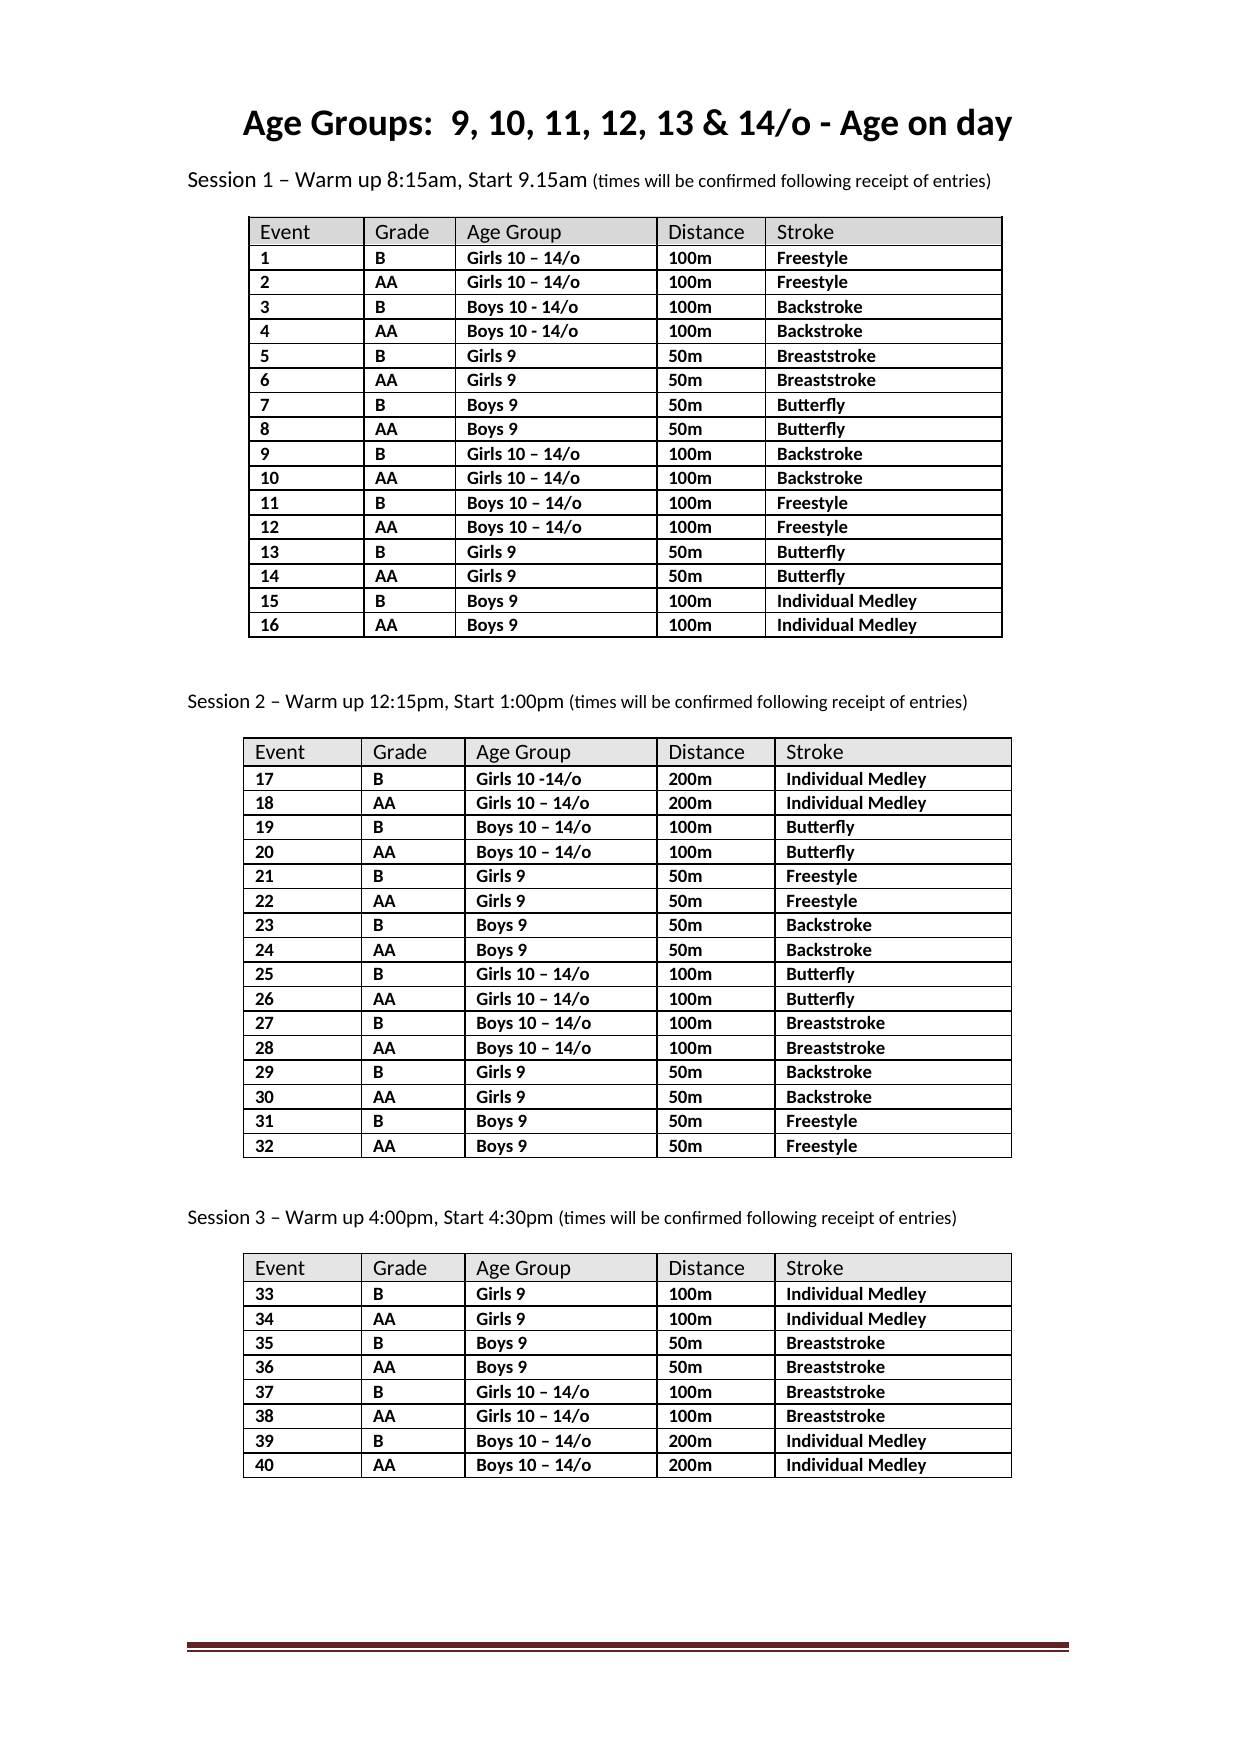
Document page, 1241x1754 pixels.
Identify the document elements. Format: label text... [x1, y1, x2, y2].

table_cell B [362, 1380, 464, 1403]
table_cell Freestyle [766, 246, 1001, 269]
table_cell Breaststroke [776, 1380, 1011, 1403]
table_header Age Group [466, 1254, 656, 1281]
table_cell 15 [250, 589, 363, 612]
table_cell 200m [658, 1429, 774, 1452]
table_cell 24 [244, 938, 361, 961]
table_cell 200m [658, 791, 774, 814]
table_cell Girls 9 [456, 540, 656, 563]
table_cell Boys 9 [456, 613, 656, 636]
table_cell 34 [244, 1307, 361, 1330]
table_cell Boys 10 – 14/o [466, 840, 656, 863]
table_cell Girls 10 – 14/o [466, 1405, 656, 1428]
table_cell Individual Medley [776, 791, 1011, 814]
table_cell Backstroke [766, 295, 1001, 318]
table_cell 25 [244, 963, 361, 986]
table_cell B [362, 963, 464, 986]
table_cell 27 [244, 1012, 361, 1034]
table_cell 30 [244, 1085, 361, 1108]
table_cell Butterfly [766, 565, 1001, 587]
table_cell 35 [244, 1331, 361, 1354]
table_cell 100m [658, 491, 765, 514]
table_cell 50m [658, 938, 774, 961]
table_cell Girls 9 [456, 344, 656, 367]
table_cell Individual Medley [766, 613, 1001, 636]
table_cell B [362, 1012, 464, 1034]
table_cell 39 [244, 1429, 361, 1452]
table_cell 11 [250, 491, 363, 514]
table_cell 50m [658, 1085, 774, 1108]
table_cell AA [362, 1134, 464, 1157]
table_cell Boys 10 – 14/o [466, 1036, 656, 1059]
table_cell 17 [244, 767, 361, 790]
table_cell Boys 10 – 14/o [466, 1454, 656, 1477]
table_cell Butterfly [766, 540, 1001, 563]
table_cell Butterfly [776, 987, 1011, 1010]
table_cell Breaststroke [776, 1331, 1011, 1354]
table_cell Girls 9 [456, 565, 656, 587]
table_cell Boys 10 – 14/o [466, 1429, 656, 1452]
table_cell 100m [658, 840, 774, 863]
table_cell 100m [658, 589, 765, 612]
table_cell Butterfly [776, 816, 1011, 839]
table_cell AA [362, 1036, 464, 1059]
table_cell 50m [658, 1061, 774, 1083]
table_cell 8 [250, 418, 363, 440]
table_cell Girls 10 -14/o [466, 767, 656, 790]
table_cell AA [362, 840, 464, 863]
table_cell 100m [658, 271, 765, 293]
table_cell Girls 10 – 14/o [456, 442, 656, 465]
table_cell 100m [658, 320, 765, 342]
table_cell AA [362, 987, 464, 1010]
table_cell Girls 9 [466, 1307, 656, 1330]
table_cell AA [362, 938, 464, 961]
table_cell 13 [250, 540, 363, 563]
table_cell Boys 10 – 14/o [456, 516, 656, 538]
table_header Grade [362, 1254, 464, 1281]
table_cell B [362, 816, 464, 839]
table_cell Girls 9 [466, 865, 656, 888]
table_cell 100m [658, 246, 765, 269]
table_cell 50m [658, 369, 765, 391]
table_cell Boys 9 [456, 418, 656, 440]
table_cell 36 [244, 1356, 361, 1379]
table_header Distance [658, 218, 765, 244]
table_cell 28 [244, 1036, 361, 1059]
table_cell 33 [244, 1282, 361, 1305]
table_cell Boys 10 - 14/o [456, 320, 656, 342]
table_header Stroke [776, 1254, 1011, 1281]
table_cell Boys 9 [456, 393, 656, 416]
table_header Grade [365, 218, 455, 244]
table_header Event [250, 218, 363, 244]
table_cell Breaststroke [776, 1012, 1011, 1034]
table_cell Freestyle [776, 1134, 1011, 1157]
table_cell Butterfly [766, 418, 1001, 440]
table_cell B [365, 246, 455, 269]
table_cell Girls 9 [466, 1061, 656, 1083]
table_cell B [362, 767, 464, 790]
table_cell Girls 10 – 14/o [466, 963, 656, 986]
table_cell Breaststroke [766, 344, 1001, 367]
table_cell Boys 10 – 14/o [466, 816, 656, 839]
table_cell Boys 9 [466, 1331, 656, 1354]
table_cell 21 [244, 865, 361, 888]
table_cell 100m [658, 987, 774, 1010]
text Session 2 – Warm up 12:15pm, Start 1:00pm (times will be confirmed following receipt of entries) [187, 689, 1069, 714]
table_cell Backstroke [776, 1085, 1011, 1108]
table_cell Girls 10 – 14/o [466, 1380, 656, 1403]
table_cell AA [365, 369, 455, 391]
table_cell AA [365, 467, 455, 489]
table_cell Boys 9 [466, 1356, 656, 1379]
text Session 1 – Warm up 8:15am, Start 9.15am (times will be confirmed following receipt of entries) [187, 165, 1069, 193]
table_cell Girls 10 – 14/o [456, 271, 656, 293]
table_cell 50m [658, 418, 765, 440]
table_cell 100m [658, 1012, 774, 1034]
table_header Grade [362, 739, 464, 765]
table_cell 3 [250, 295, 363, 318]
table_cell B [362, 1282, 464, 1305]
table_cell B [365, 295, 455, 318]
table_cell 50m [658, 540, 765, 563]
table_cell AA [362, 1307, 464, 1330]
table_cell AA [365, 320, 455, 342]
table_cell Girls 10 – 14/o [456, 246, 656, 269]
table_cell 6 [250, 369, 363, 391]
table_cell 12 [250, 516, 363, 538]
table_cell 37 [244, 1380, 361, 1403]
table_cell 9 [250, 442, 363, 465]
table_cell Individual Medley [776, 1282, 1011, 1305]
table_cell Individual Medley [776, 767, 1011, 790]
table_cell Individual Medley [776, 1429, 1011, 1452]
table_cell 100m [658, 1036, 774, 1059]
table_cell Boys 9 [456, 589, 656, 612]
table_header Stroke [766, 218, 1001, 244]
table_cell Backstroke [776, 938, 1011, 961]
table_cell Boys 9 [466, 1134, 656, 1157]
table_cell B [365, 589, 455, 612]
table_cell 50m [658, 1134, 774, 1157]
table_cell 50m [658, 889, 774, 912]
table_cell 100m [658, 295, 765, 318]
table_cell 18 [244, 791, 361, 814]
table_cell 40 [244, 1454, 361, 1477]
table_cell Freestyle [776, 1110, 1011, 1132]
table_cell Girls 9 [466, 1085, 656, 1108]
table_cell 100m [658, 516, 765, 538]
table_header Age Group [466, 739, 656, 765]
table_header Stroke [776, 739, 1011, 765]
table_cell 1 [250, 246, 363, 269]
table_cell Butterfly [766, 393, 1001, 416]
table_cell 50m [658, 1356, 774, 1379]
table_header Event [244, 1254, 361, 1281]
table_cell Individual Medley [776, 1454, 1011, 1477]
table_cell AA [362, 1405, 464, 1428]
table_cell Breaststroke [766, 369, 1001, 391]
table_cell Boys 10 – 14/o [466, 1012, 656, 1034]
table_cell 14 [250, 565, 363, 587]
table_cell Boys 9 [466, 1110, 656, 1132]
table_cell 100m [658, 816, 774, 839]
table_cell 7 [250, 393, 363, 416]
table_cell B [365, 491, 455, 514]
table_cell AA [365, 271, 455, 293]
table_cell 100m [658, 1282, 774, 1305]
table_cell 100m [658, 1380, 774, 1403]
table_cell 100m [658, 963, 774, 986]
table_cell 10 [250, 467, 363, 489]
table_cell 50m [658, 344, 765, 367]
table_cell 16 [250, 613, 363, 636]
table_cell B [362, 1061, 464, 1083]
table_cell B [362, 1331, 464, 1354]
table_cell Breaststroke [776, 1356, 1011, 1379]
table_cell AA [362, 1454, 464, 1477]
table_cell 32 [244, 1134, 361, 1157]
table_cell 50m [658, 865, 774, 888]
table_cell AA [362, 1085, 464, 1108]
table_cell AA [365, 516, 455, 538]
table_cell 50m [658, 1110, 774, 1132]
table_cell 26 [244, 987, 361, 1010]
table_cell 100m [658, 467, 765, 489]
table_cell Girls 10 – 14/o [466, 791, 656, 814]
table_cell Freestyle [776, 889, 1011, 912]
table_cell 2 [250, 271, 363, 293]
table_cell 200m [658, 767, 774, 790]
table_cell Backstroke [766, 442, 1001, 465]
table_cell Individual Medley [776, 1307, 1011, 1330]
table_cell B [365, 393, 455, 416]
table_cell Freestyle [766, 491, 1001, 514]
table_cell Girls 10 – 14/o [466, 987, 656, 1010]
table_cell Backstroke [776, 1061, 1011, 1083]
table_cell 50m [658, 565, 765, 587]
table_cell Backstroke [776, 914, 1011, 937]
table_cell AA [362, 791, 464, 814]
table_cell 100m [658, 1405, 774, 1428]
table_cell B [365, 442, 455, 465]
table_cell Backstroke [766, 320, 1001, 342]
table_cell AA [365, 565, 455, 587]
table_cell Girls 9 [466, 1282, 656, 1305]
table_cell Boys 9 [466, 914, 656, 937]
table_cell Girls 9 [466, 889, 656, 912]
table_cell Boys 9 [466, 938, 656, 961]
table_cell 50m [658, 393, 765, 416]
table_header Distance [658, 1254, 774, 1281]
table_cell Freestyle [776, 865, 1011, 888]
table_cell B [362, 1110, 464, 1132]
table_header Distance [658, 739, 774, 765]
table_cell Breaststroke [776, 1036, 1011, 1059]
table_cell 50m [658, 914, 774, 937]
table_cell AA [362, 889, 464, 912]
table_cell AA [365, 418, 455, 440]
table_cell 50m [658, 1331, 774, 1354]
table_cell Freestyle [766, 271, 1001, 293]
table_cell B [365, 344, 455, 367]
title Age Groups: 9, 10, 11, 12, 13 & 14/o - Age on day [187, 99, 1069, 145]
table_cell 100m [658, 442, 765, 465]
table_cell 100m [658, 1307, 774, 1330]
table_cell 23 [244, 914, 361, 937]
table_cell 29 [244, 1061, 361, 1083]
table_cell 38 [244, 1405, 361, 1428]
text Session 3 – Warm up 4:00pm, Start 4:30pm (times will be confirmed following receipt of entries) [187, 1204, 1069, 1229]
table_cell B [362, 865, 464, 888]
table_cell B [365, 540, 455, 563]
table_cell 5 [250, 344, 363, 367]
table_cell Boys 10 – 14/o [456, 491, 656, 514]
table_cell Butterfly [776, 963, 1011, 986]
table_cell Butterfly [776, 840, 1011, 863]
table_cell 100m [658, 613, 765, 636]
table_cell Breaststroke [776, 1405, 1011, 1428]
table_cell Individual Medley [766, 589, 1001, 612]
table_cell 22 [244, 889, 361, 912]
table_cell Girls 10 – 14/o [456, 467, 656, 489]
table_cell Freestyle [766, 516, 1001, 538]
table_cell 20 [244, 840, 361, 863]
table_cell B [362, 914, 464, 937]
table_cell 19 [244, 816, 361, 839]
table_cell 200m [658, 1454, 774, 1477]
table_cell 4 [250, 320, 363, 342]
table_cell 31 [244, 1110, 361, 1132]
table_header Event [244, 739, 361, 765]
table_cell B [362, 1429, 464, 1452]
table_cell Backstroke [766, 467, 1001, 489]
table_cell Girls 9 [456, 369, 656, 391]
table_cell Boys 10 - 14/o [456, 295, 656, 318]
table_cell AA [362, 1356, 464, 1379]
table_cell AA [365, 613, 455, 636]
table_header Age Group [456, 218, 656, 244]
